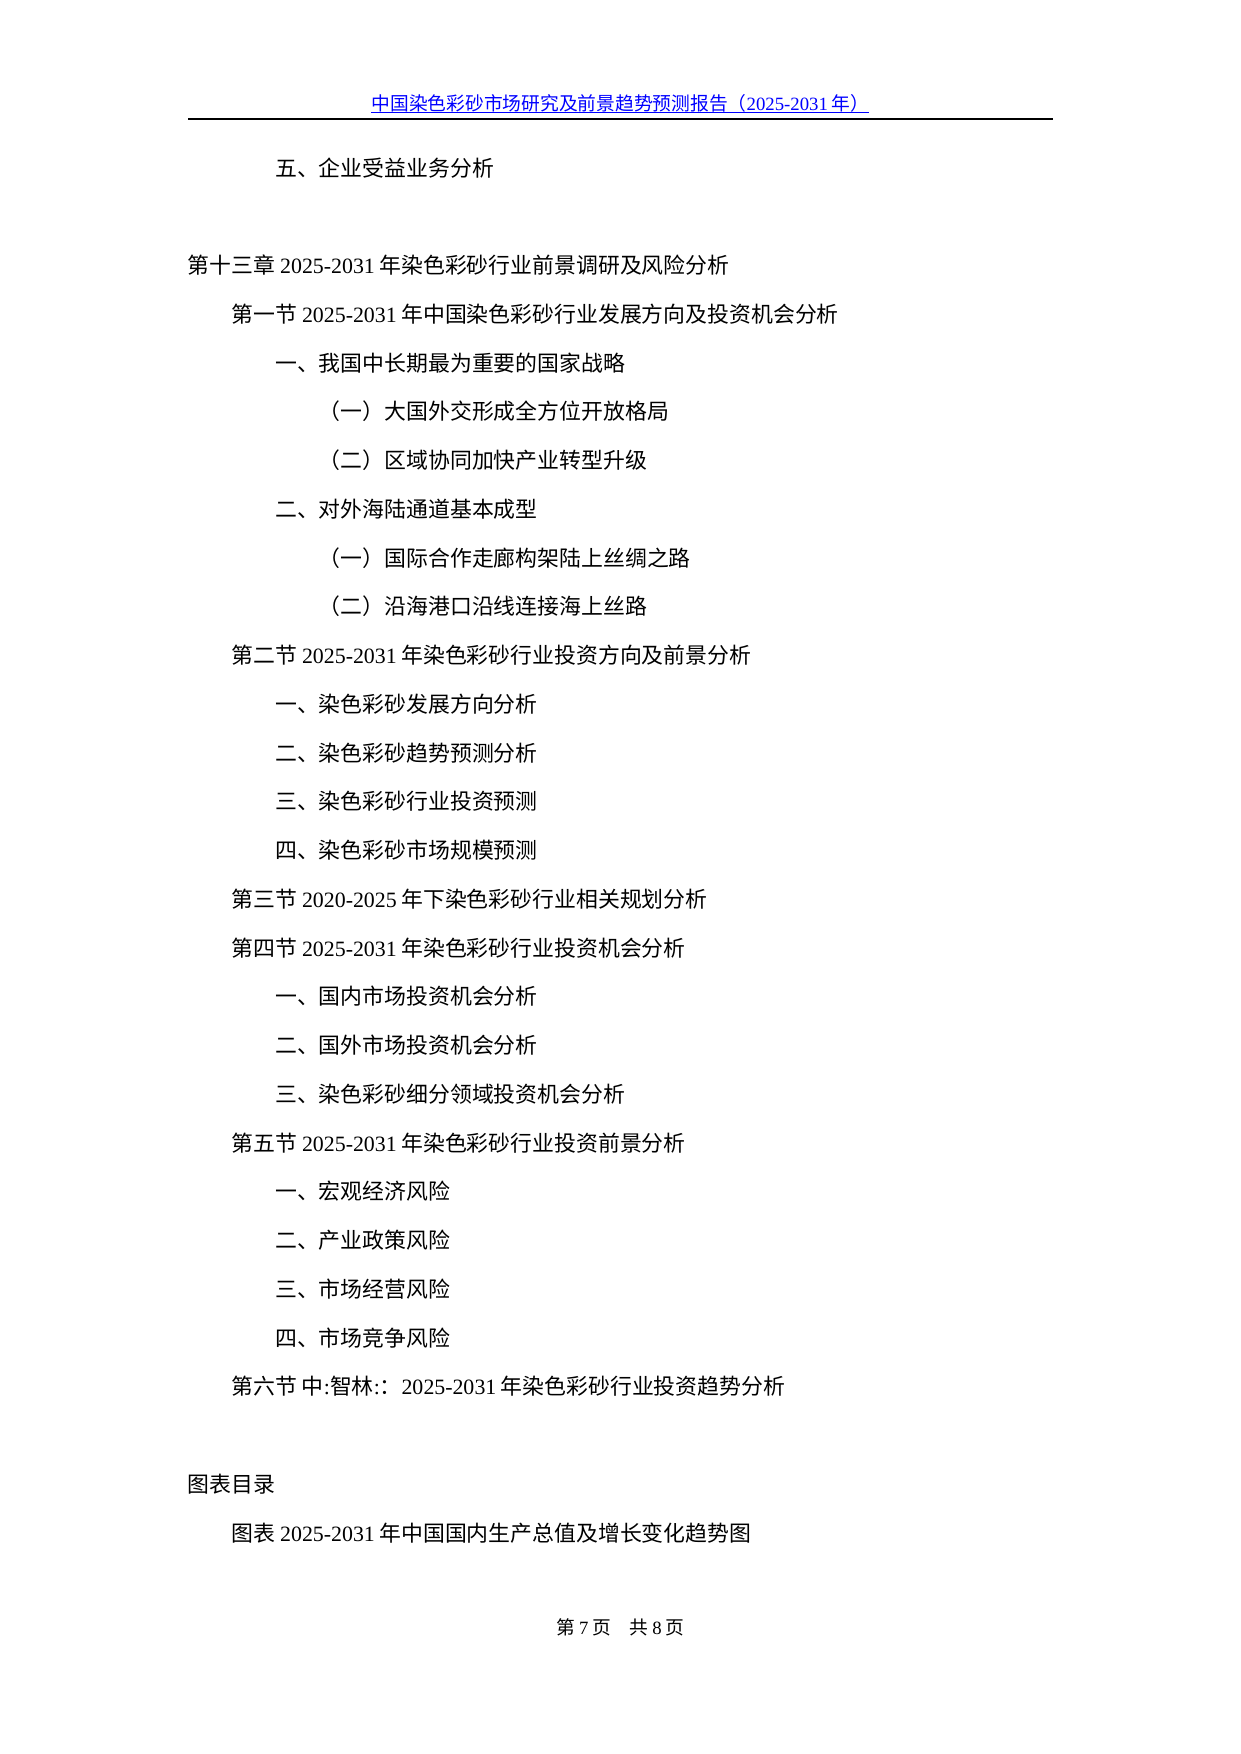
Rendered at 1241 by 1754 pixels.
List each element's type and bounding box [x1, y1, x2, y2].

text [187, 150, 1053, 1548]
